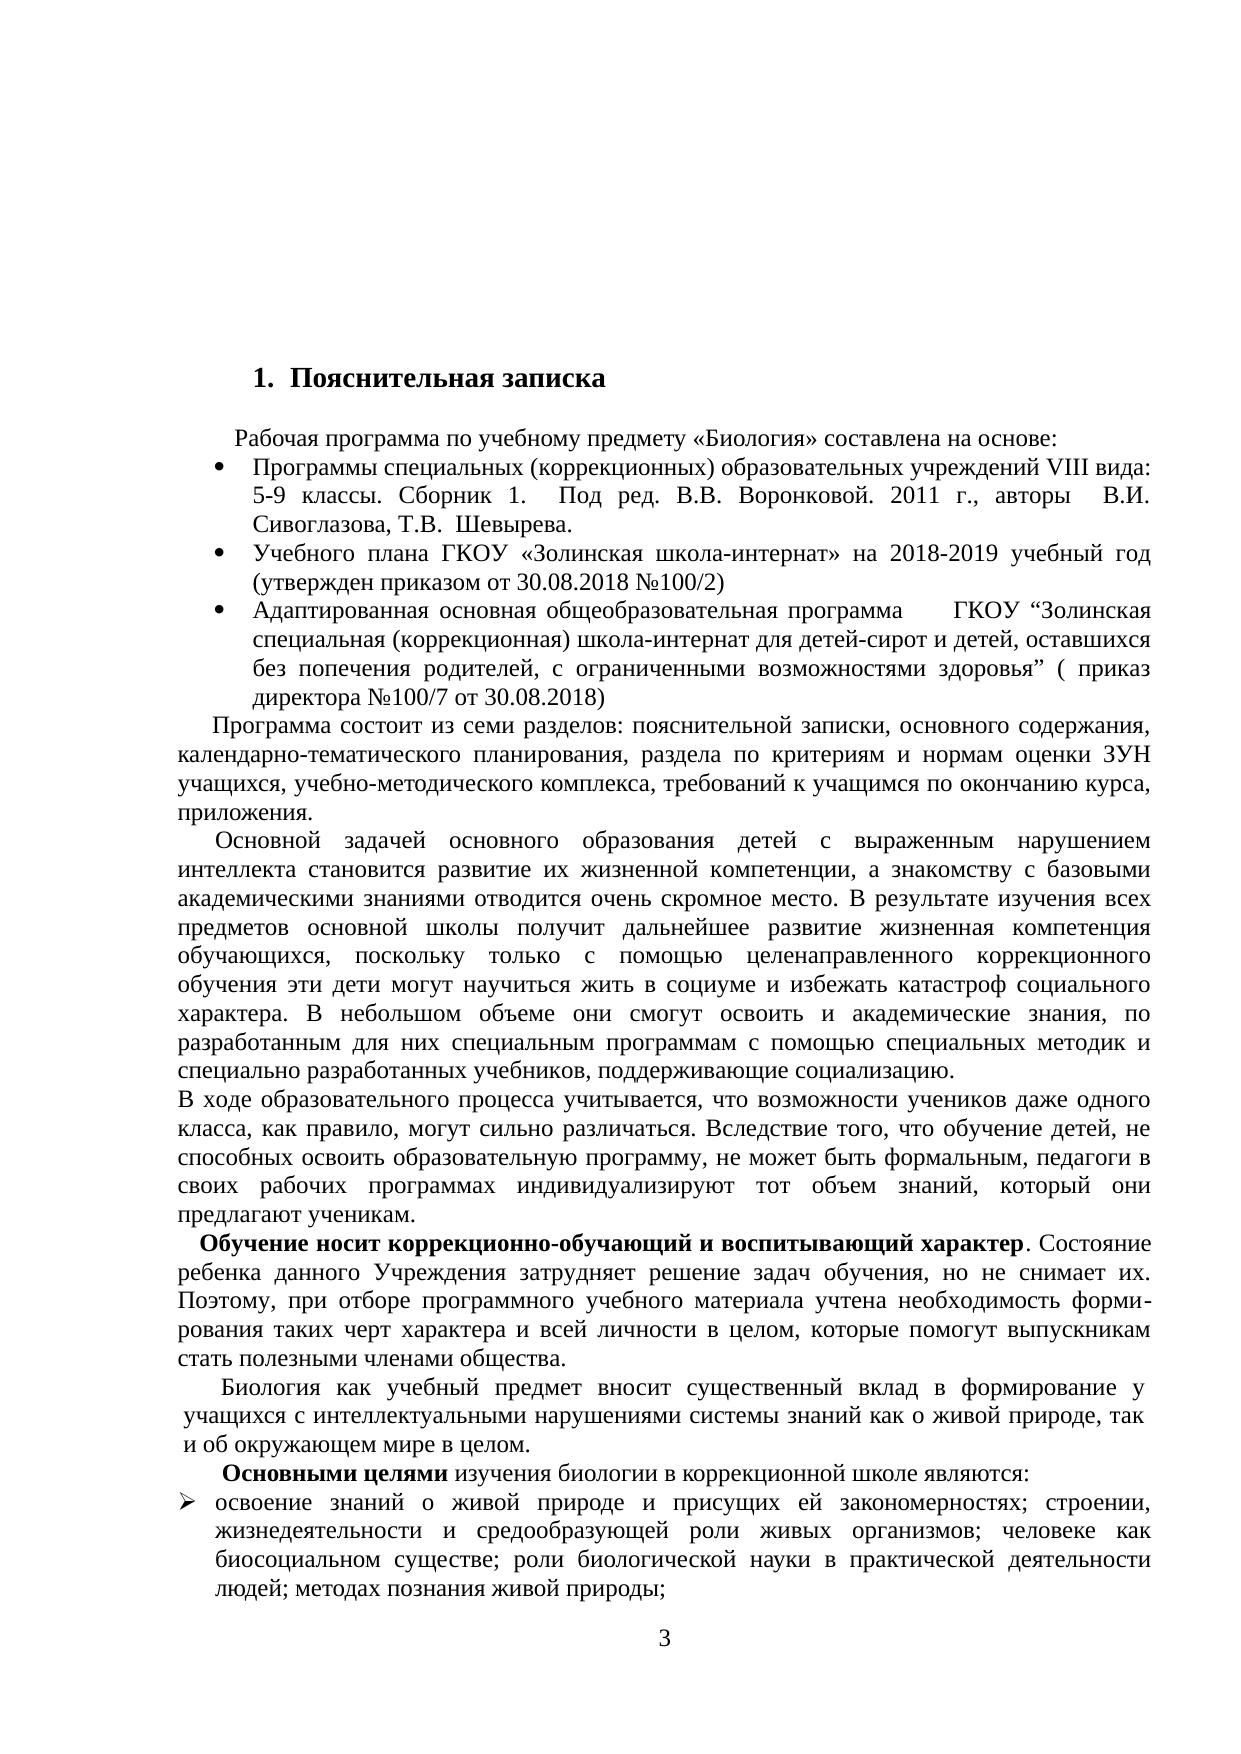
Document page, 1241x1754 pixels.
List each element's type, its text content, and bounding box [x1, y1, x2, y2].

text Обучение носит коррекционно-обучающий и воспитывающий характер. Состояние ребенка данного Учреждения затрудняет решение задач обучения, но не снимает их. Поэтому, при отборе программного учебного материала учтена необходимость формирования таких черт характера и всей личности в целом, которые помогут выпускникам стать полезными членами общества. [177, 1228, 1152, 1372]
list Учебного плана ГКОУ «Золинская школа-интернат» на 2018-2019 учебный год (утвержден приказом от 30.08.2018 №100/2) [215, 538, 1152, 595]
text В ходе образовательного процесса учитывается, что возможности учеников даже одного класса, как правило, могут сильно различаться. Вследствие того, что обучение детей, не способных освоить образовательную программу, не может быть формальным, педагоги в своих рабочих программах индивидуализируют тот объем знаний, который они предлагают ученикам. [177, 1084, 1152, 1228]
list Пояснительная записка [252, 361, 1152, 394]
list Программы специальных (коррекционных) образовательных учреждений VIII вида: 5-9 классы. Сборник 1. Под ред. В.В. Воронковой. 2011 г., авторы В.И. Сивоглазова, Т.В. Шевырева. [215, 452, 1152, 538]
list Адаптированная основная общеобразовательная программа ГКОУ “Золинская специальная (коррекционная) школа-интернат для детей-сирот и детей, оставшихся без попечения родителей, с ограниченными возможностями здоровья” ( приказ директора №100/7 от 30.08.2018) [215, 595, 1152, 710]
text Биология как учебный предмет вносит существенный вклад в формирование у учащихся с интеллектуальными нарушениями системы знаний как о живой природе, так и об окружающем мире в целом. [183, 1372, 1146, 1458]
text Основными целями изучения биологии в коррекционной школе являются: [177, 1458, 1152, 1487]
list освоение знаний о живой природе и присущих ей закономерностях; строении, жизнедеятельности и средообразующей роли живых организмов; человеке как биосоциальном существе; роли биологической науки в практической деятельности людей; методах познания живой природы; [177, 1487, 1152, 1602]
text Рабочая программа по учебному предмету «Биология» составлена на основе: [177, 423, 1152, 452]
text Программа состоит из семи разделов: пояснительной записки, основного содержания, календарно-тематического планирования, раздела по критериям и нормам оценки ЗУН учащихся, учебно-методического комплекса, требований к учащимся по окончанию курса, приложения. Основной задачей основного образования детей с выраженным нарушением интеллекта становится развитие их жизненной компетенции, а знакомству с базовыми академическими знаниями отводится очень скромное место. В результате изучения всех предметов основной школы получит дальнейшее развитие жизненная компетенция обучающихся, поскольку только с помощью целенаправленного коррекционного обучения эти дети могут научиться жить в социуме и избежать катастроф социального характера. В небольшом объеме они смогут освоить и академические знания, по разработанным для них специальным программам с помощью специальных методик и специально разработанных учебников, поддерживающие социализацию. [177, 710, 1152, 1084]
